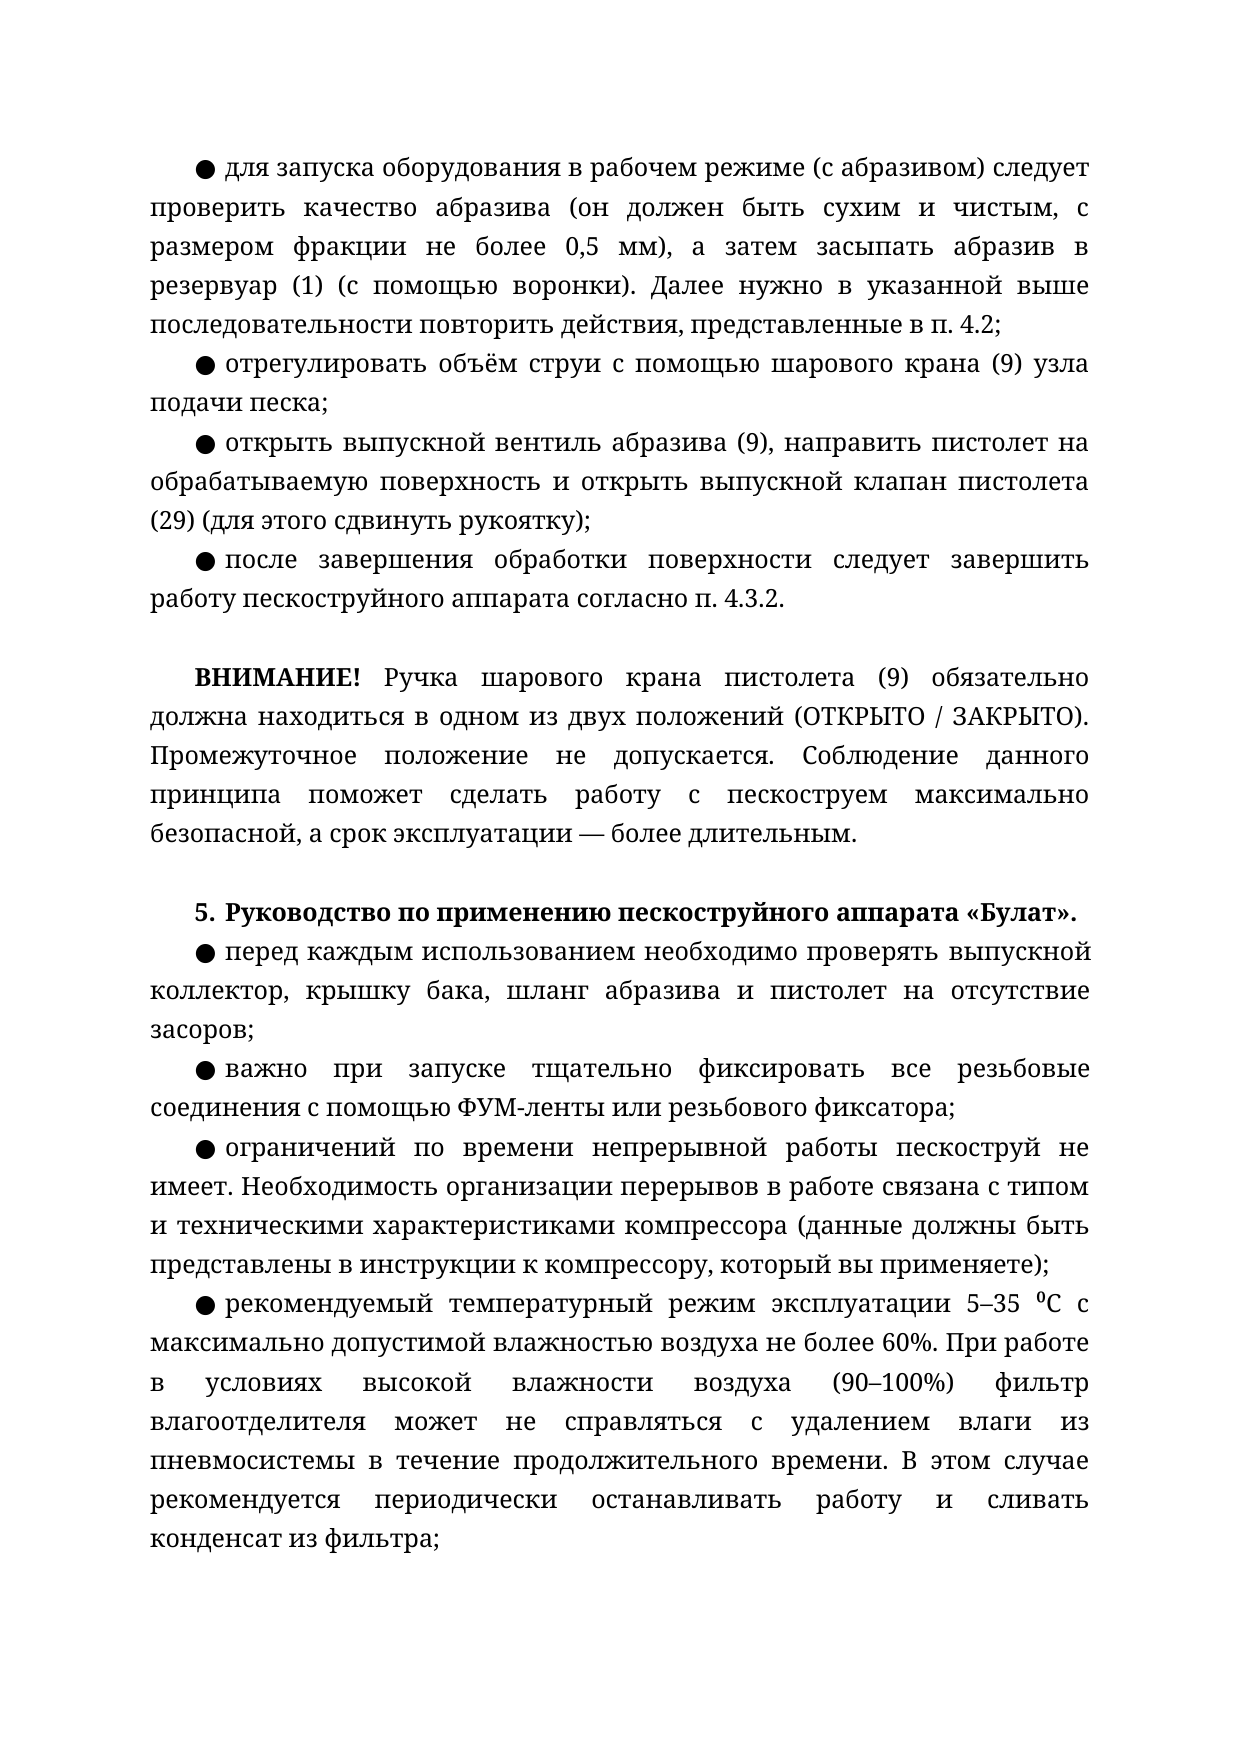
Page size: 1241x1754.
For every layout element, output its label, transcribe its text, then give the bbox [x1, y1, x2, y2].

list после завершения обработки поверхности следует завершить работу пескоструйного аппарата согласно п. 4.3.2. [150, 542, 1090, 615]
list рекомендуемый температурный режим эксплуатации 5–35 ⁰С с максимально допустимой влажностью воздуха не более 60%. При работе в условиях высокой влажности воздуха (90–100%) фильтр влагоотделителя может не справляться с удалением влаги из пневмосистемы в течение продолжительного времени. В этом случае рекомендуется периодически останавливать работу и сливать конденсат из фильтра; [150, 1286, 1090, 1555]
list ограничений по времени непрерывной работы пескоструй не имеет. Необходимость организации перерывов в работе связана с типом и техническими характеристиками компрессора (данные должны быть представлены в инструкции к компрессору, который вы применяете); [150, 1129, 1090, 1281]
text ВНИМАНИЕ! Ручка шарового крана пистолета (9) обязательно должна находиться в одном из двух положений (ОТКРЫТО / ЗАКРЫТО). Промежуточное положение не допускается. Соблюдение данного принципа поможет сделать работу с пескоструем максимально безопасной, а срок эксплуатации — более длительным. [150, 659, 1090, 850]
list отрегулировать объём струи с помощью шарового крана (9) узла подачи песка; [150, 346, 1090, 419]
list перед каждым использованием необходимо проверять выпускной коллектор, крышку бака, шланг абразива и пистолет на отсутствие засоров; [150, 933, 1091, 1046]
list для запуска оборудования в рабочем режиме (с абразивом) следует проверить качество абразива (он должен быть сухим и чистым, с размером фракции не более 0,5 мм), а затем засыпать абразив в резервуар (1) (с помощью воронки). Далее нужно в указанной выше последовательности повторить действия, представленные в п. 4.2; [150, 150, 1090, 341]
list открыть выпускной вентиль абразива (9), направить пистолет на обрабатываемую поверхность и открыть выпускной клапан пистолета (29) (для этого сдвинуть рукоятку); [150, 424, 1090, 537]
list Руководство по применению пескоструйного аппарата «Булат». [150, 894, 1090, 928]
list важно при запуске тщательно фиксировать все резьбовые соединения с помощью ФУМ-ленты или резьбового фиксатора; [150, 1051, 1091, 1124]
